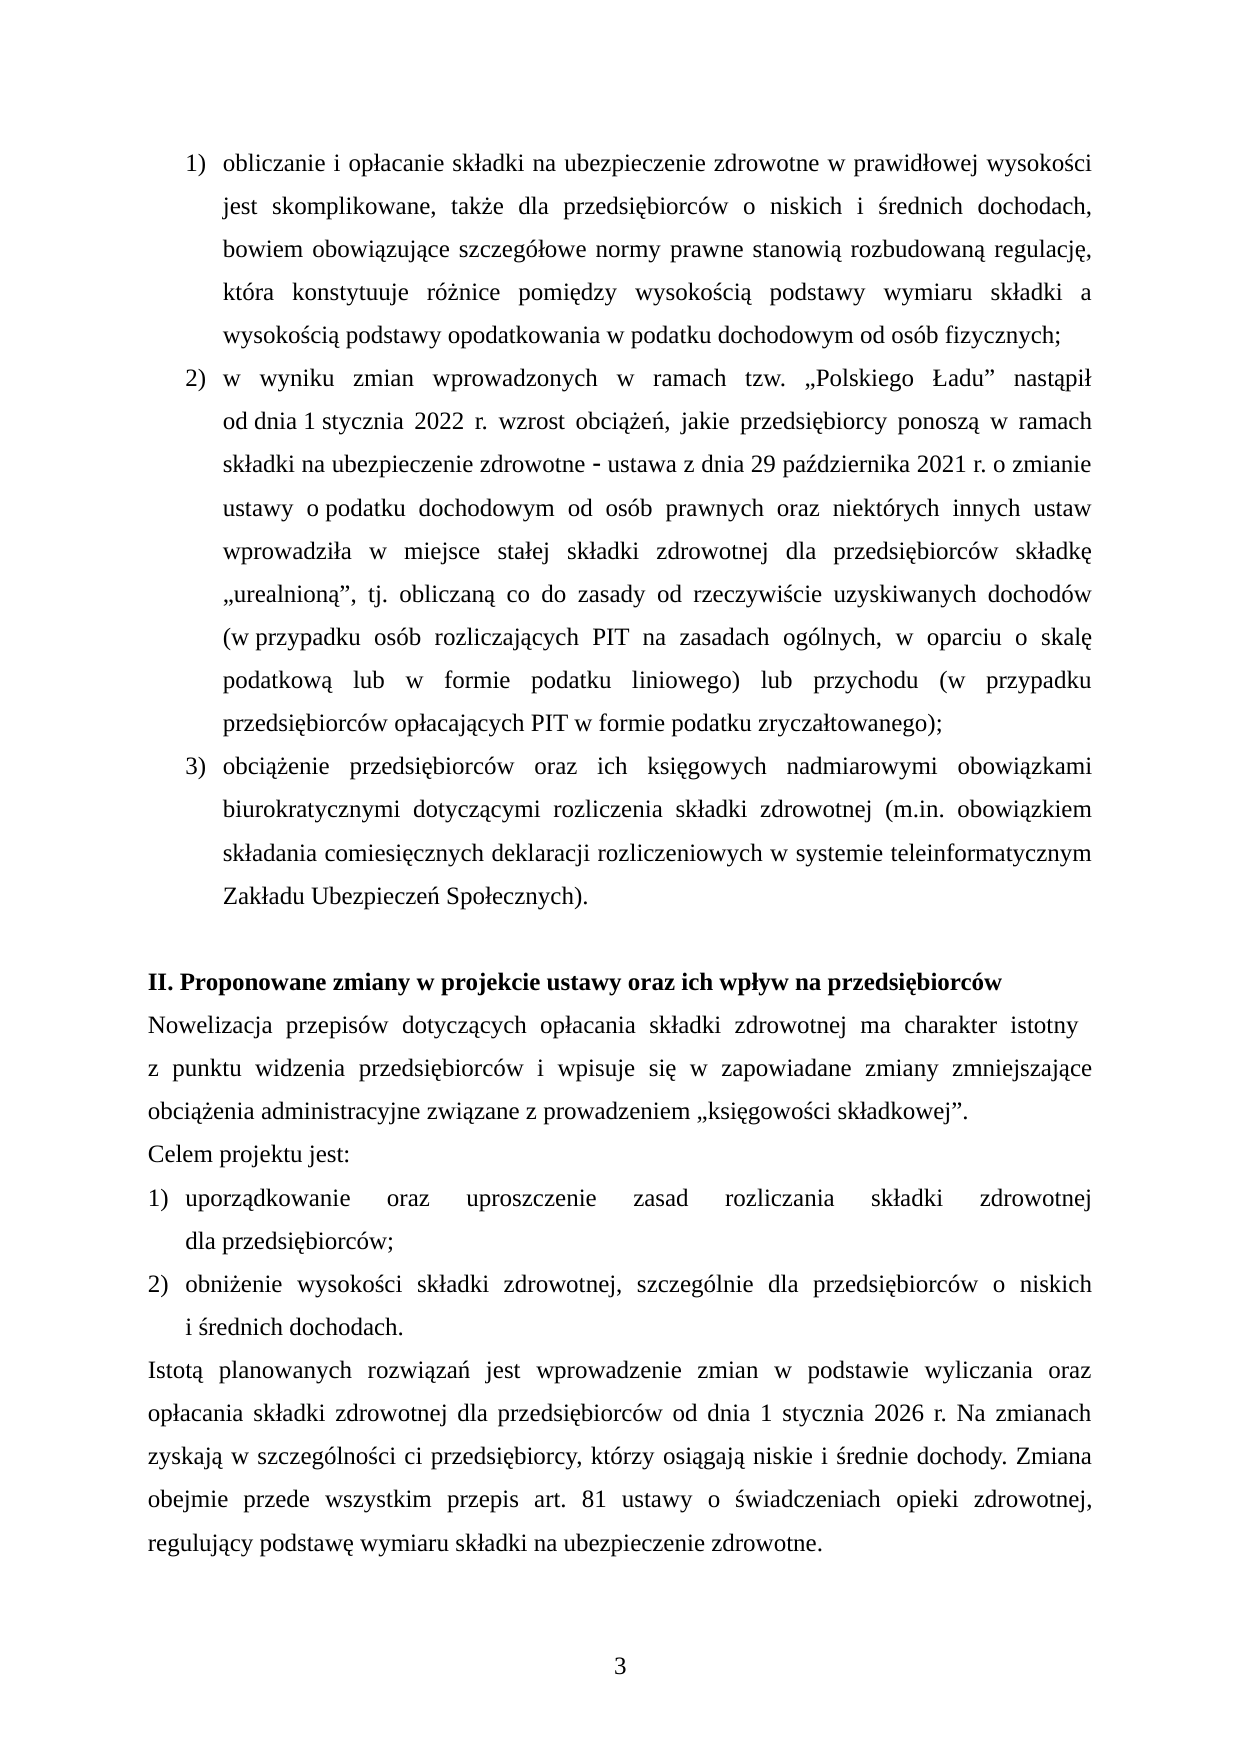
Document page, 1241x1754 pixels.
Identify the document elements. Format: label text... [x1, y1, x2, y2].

list obciążenie przedsiębiorców oraz ich księgowych nadmiarowymi obowiązkami biurokratycznymi dotyczącymi rozliczenia składki zdrowotnej (m.in. obowiązkiem składania comiesięcznych deklaracji rozliczeniowych w systemie teleinformatycznym Zakładu Ubezpieczeń Społecznych). [185, 751, 1093, 909]
list w wyniku zmian wprowadzonych w ramach tzw. „Polskiego Ładu” nastąpił od dnia 1 stycznia 2022 r. wzrost obciążeń, jakie przedsiębiorcy ponoszą w ramach składki na ubezpieczenie zdrowotne ustawa z dnia 29 października 2021 r. o zmianie ustawy o podatku dochodowym od osób prawnych oraz niektórych innych ustaw wprowadziła w miejsce stałej składki zdrowotnej dla przedsiębiorców składkę „urealnioną”, tj. obliczaną co do zasady od rzeczywiście uzyskiwanych dochodów (w przypadku osób rozliczających PIT na zasadach ogólnych, w oparciu o skalę podatkową lub w formie podatku liniowego) lub przychodu (w przypadku przedsiębiorców opłacających PIT w formie podatku zryczałtowanego); [185, 363, 1093, 737]
list uporządkowanie oraz uproszczenie zasad rozliczania składki zdrowotnej dla przedsiębiorców; [148, 1183, 1093, 1254]
text II. Proponowane zmiany w projekcie ustawy oraz ich wpływ na przedsiębiorców [148, 967, 1093, 996]
text Nowelizacja przepisów dotyczących opłacania składki zdrowotnej ma charakter istotny z punktu widzenia przedsiębiorców i wpisuje się w zapowiadane zmiany zmniejszające obciążenia administracyjne związane z prowadzeniem „księgowości składkowej”. [148, 1010, 1093, 1125]
list obniżenie wysokości składki zdrowotnej, szczególnie dla przedsiębiorców o niskich i średnich dochodach. [148, 1269, 1093, 1341]
text Istotą planowanych rozwiązań jest wprowadzenie zmian w podstawie wyliczania oraz opłacania składki zdrowotnej dla przedsiębiorców od dnia 1 stycznia 2026 r. Na zmianach zyskają w szczególności ci przedsiębiorcy, którzy osiągają niskie i średnie dochody. Zmiana obejmie przede wszystkim przepis art. 81 ustawy o świadczeniach opieki zdrowotnej, regulujący podstawę wymiaru składki na ubezpieczenie zdrowotne. [148, 1355, 1093, 1557]
text Celem projektu jest: [148, 1139, 1093, 1168]
list obliczanie i opłacanie składki na ubezpieczenie zdrowotne w prawidłowej wysokości jest skomplikowane, także dla przedsiębiorców o niskich i średnich dochodach, bowiem obowiązujące szczegółowe normy prawne stanowią rozbudowaną regulację, która konstytuuje różnice pomiędzy wysokością podstawy wymiaru składki a wysokością podstawy opodatkowania w podatku dochodowym od osób fizycznych; [185, 148, 1093, 349]
